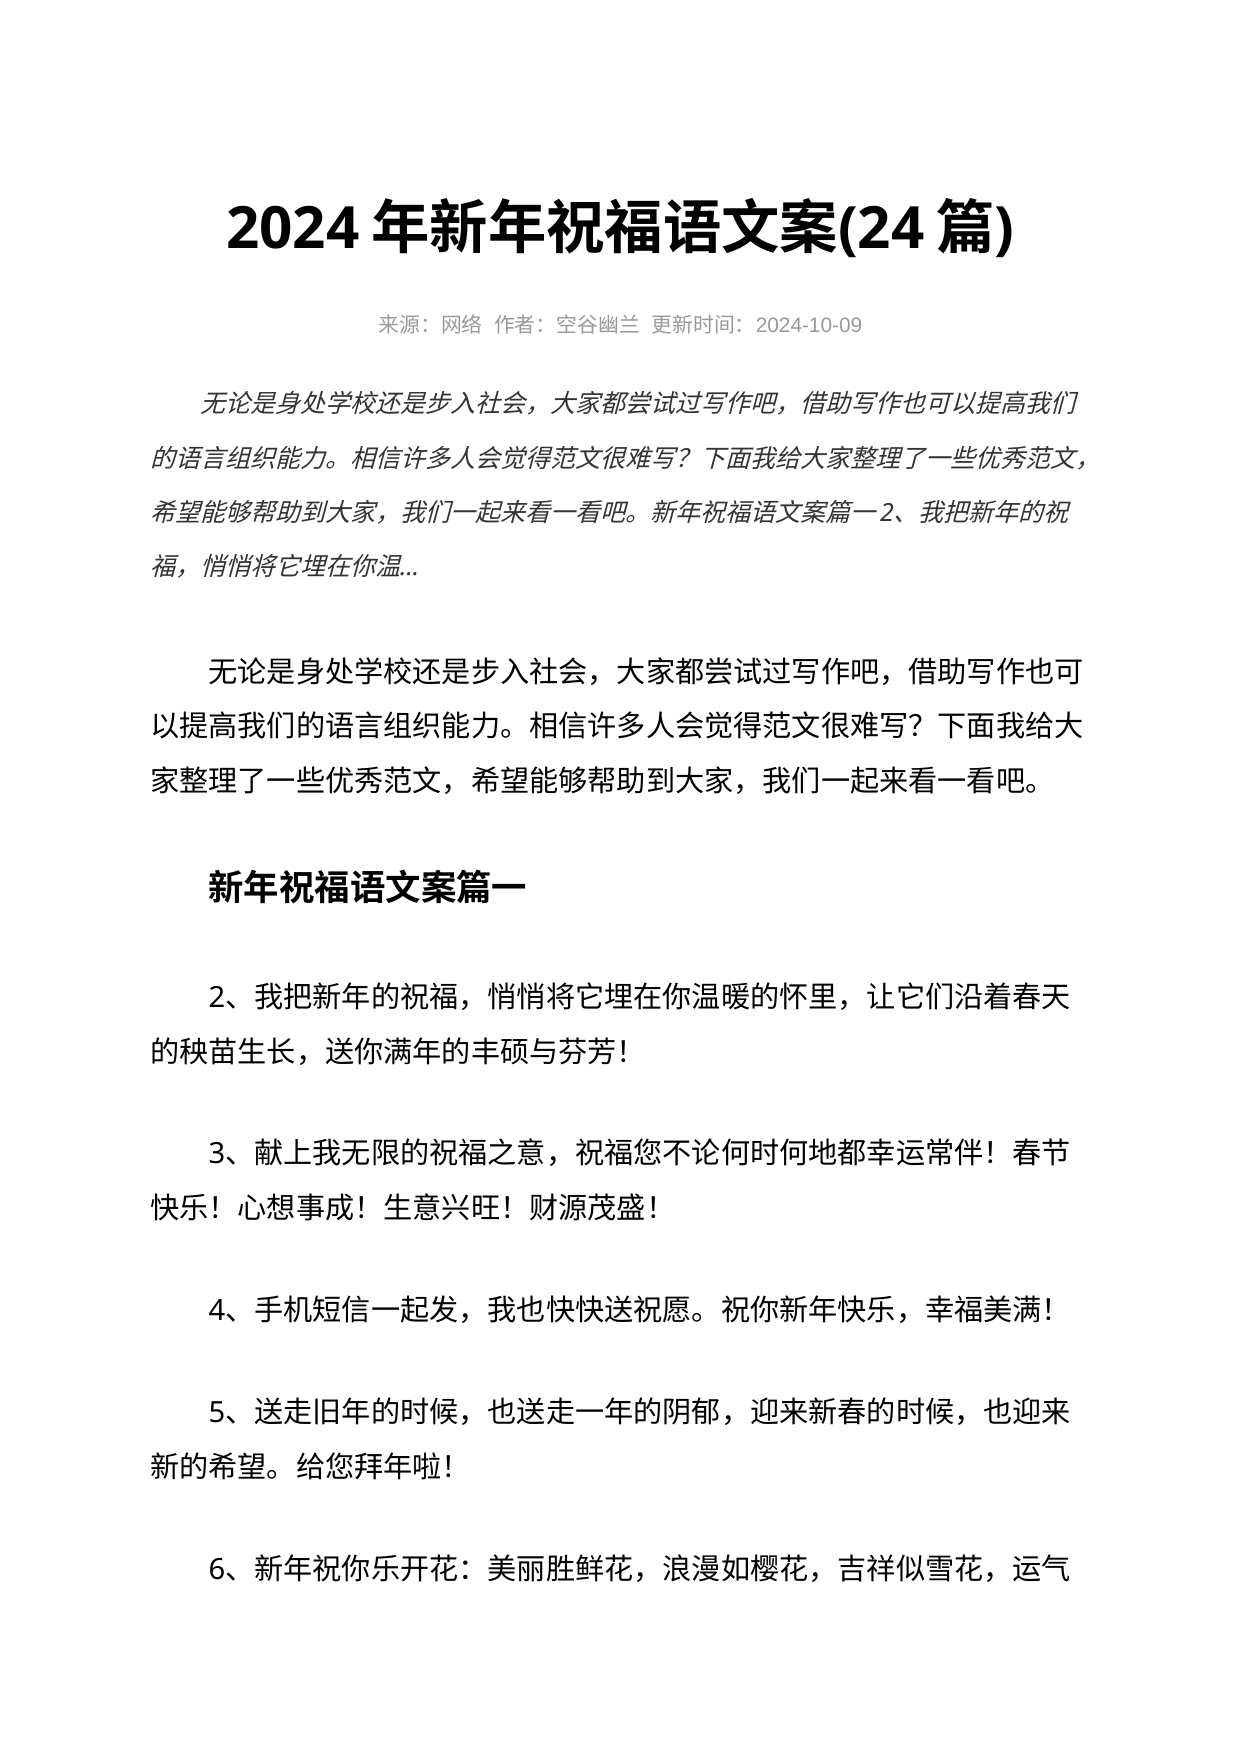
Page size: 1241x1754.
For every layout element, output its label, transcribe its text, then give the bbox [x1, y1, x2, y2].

text 2、我把新年的祝福，悄悄将它埋在你温暖的怀里，让它们沿着春天的秧苗生长，送你满年的丰硕与芬芳！ [150, 973, 1090, 1070]
text 4、手机短信一起发，我也快快送祝愿。祝你新年快乐，幸福美满！ [150, 1287, 1090, 1329]
text 无论是身处学校还是步入社会，大家都尝试过写作吧，借助写作也可以提高我们的语言组织能力。相信许多人会觉得范文很难写？下面我给大家整理了一些优秀范文，希望能够帮助到大家，我们一起来看一看吧。新年祝福语文案篇一2、我把新年的祝福，悄悄将它埋在你温... [150, 384, 1090, 583]
text 新年祝福语文案篇一 [150, 860, 1090, 911]
text 3、献上我无限的祝福之意，祝福您不论何时何地都幸运常伴！春节快乐！心想事成！生意兴旺！财源茂盛！ [150, 1130, 1090, 1227]
subtitle 2024年新年祝福语文案(24篇) [150, 181, 1090, 266]
text 无论是身处学校还是步入社会，大家都尝试过写作吧，借助写作也可以提高我们的语言组织能力。相信许多人会觉得范文很难写？下面我给大家整理了一些优秀范文，希望能够帮助到大家，我们一起来看一看吧。 [150, 648, 1090, 800]
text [150, 1545, 1090, 1588]
text 来源：网络 作者：空谷幽兰 更新时间：2024-10-09 [150, 313, 1090, 337]
text 5、送走旧年的时候，也送走一年的阴郁，迎来新春的时候，也迎来新的希望。给您拜年啦！ [150, 1389, 1090, 1486]
